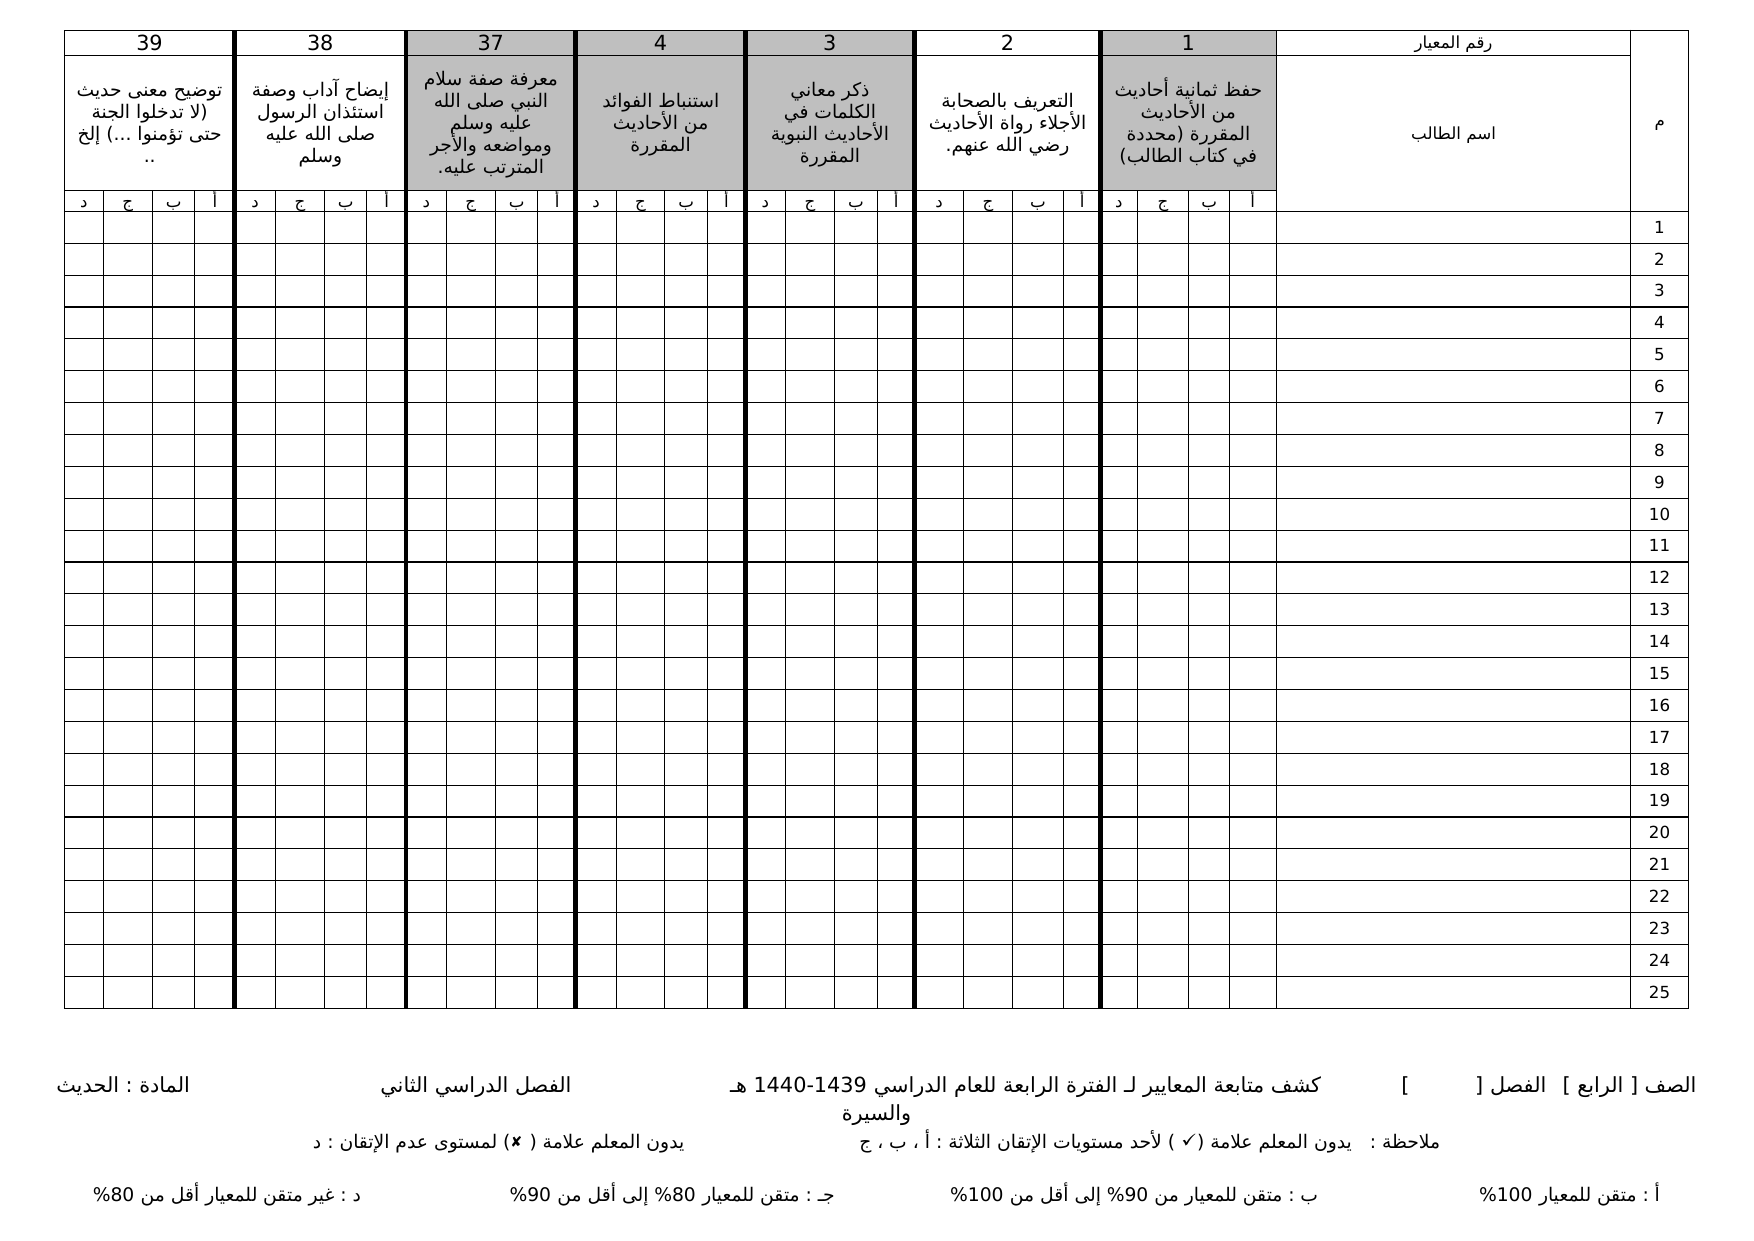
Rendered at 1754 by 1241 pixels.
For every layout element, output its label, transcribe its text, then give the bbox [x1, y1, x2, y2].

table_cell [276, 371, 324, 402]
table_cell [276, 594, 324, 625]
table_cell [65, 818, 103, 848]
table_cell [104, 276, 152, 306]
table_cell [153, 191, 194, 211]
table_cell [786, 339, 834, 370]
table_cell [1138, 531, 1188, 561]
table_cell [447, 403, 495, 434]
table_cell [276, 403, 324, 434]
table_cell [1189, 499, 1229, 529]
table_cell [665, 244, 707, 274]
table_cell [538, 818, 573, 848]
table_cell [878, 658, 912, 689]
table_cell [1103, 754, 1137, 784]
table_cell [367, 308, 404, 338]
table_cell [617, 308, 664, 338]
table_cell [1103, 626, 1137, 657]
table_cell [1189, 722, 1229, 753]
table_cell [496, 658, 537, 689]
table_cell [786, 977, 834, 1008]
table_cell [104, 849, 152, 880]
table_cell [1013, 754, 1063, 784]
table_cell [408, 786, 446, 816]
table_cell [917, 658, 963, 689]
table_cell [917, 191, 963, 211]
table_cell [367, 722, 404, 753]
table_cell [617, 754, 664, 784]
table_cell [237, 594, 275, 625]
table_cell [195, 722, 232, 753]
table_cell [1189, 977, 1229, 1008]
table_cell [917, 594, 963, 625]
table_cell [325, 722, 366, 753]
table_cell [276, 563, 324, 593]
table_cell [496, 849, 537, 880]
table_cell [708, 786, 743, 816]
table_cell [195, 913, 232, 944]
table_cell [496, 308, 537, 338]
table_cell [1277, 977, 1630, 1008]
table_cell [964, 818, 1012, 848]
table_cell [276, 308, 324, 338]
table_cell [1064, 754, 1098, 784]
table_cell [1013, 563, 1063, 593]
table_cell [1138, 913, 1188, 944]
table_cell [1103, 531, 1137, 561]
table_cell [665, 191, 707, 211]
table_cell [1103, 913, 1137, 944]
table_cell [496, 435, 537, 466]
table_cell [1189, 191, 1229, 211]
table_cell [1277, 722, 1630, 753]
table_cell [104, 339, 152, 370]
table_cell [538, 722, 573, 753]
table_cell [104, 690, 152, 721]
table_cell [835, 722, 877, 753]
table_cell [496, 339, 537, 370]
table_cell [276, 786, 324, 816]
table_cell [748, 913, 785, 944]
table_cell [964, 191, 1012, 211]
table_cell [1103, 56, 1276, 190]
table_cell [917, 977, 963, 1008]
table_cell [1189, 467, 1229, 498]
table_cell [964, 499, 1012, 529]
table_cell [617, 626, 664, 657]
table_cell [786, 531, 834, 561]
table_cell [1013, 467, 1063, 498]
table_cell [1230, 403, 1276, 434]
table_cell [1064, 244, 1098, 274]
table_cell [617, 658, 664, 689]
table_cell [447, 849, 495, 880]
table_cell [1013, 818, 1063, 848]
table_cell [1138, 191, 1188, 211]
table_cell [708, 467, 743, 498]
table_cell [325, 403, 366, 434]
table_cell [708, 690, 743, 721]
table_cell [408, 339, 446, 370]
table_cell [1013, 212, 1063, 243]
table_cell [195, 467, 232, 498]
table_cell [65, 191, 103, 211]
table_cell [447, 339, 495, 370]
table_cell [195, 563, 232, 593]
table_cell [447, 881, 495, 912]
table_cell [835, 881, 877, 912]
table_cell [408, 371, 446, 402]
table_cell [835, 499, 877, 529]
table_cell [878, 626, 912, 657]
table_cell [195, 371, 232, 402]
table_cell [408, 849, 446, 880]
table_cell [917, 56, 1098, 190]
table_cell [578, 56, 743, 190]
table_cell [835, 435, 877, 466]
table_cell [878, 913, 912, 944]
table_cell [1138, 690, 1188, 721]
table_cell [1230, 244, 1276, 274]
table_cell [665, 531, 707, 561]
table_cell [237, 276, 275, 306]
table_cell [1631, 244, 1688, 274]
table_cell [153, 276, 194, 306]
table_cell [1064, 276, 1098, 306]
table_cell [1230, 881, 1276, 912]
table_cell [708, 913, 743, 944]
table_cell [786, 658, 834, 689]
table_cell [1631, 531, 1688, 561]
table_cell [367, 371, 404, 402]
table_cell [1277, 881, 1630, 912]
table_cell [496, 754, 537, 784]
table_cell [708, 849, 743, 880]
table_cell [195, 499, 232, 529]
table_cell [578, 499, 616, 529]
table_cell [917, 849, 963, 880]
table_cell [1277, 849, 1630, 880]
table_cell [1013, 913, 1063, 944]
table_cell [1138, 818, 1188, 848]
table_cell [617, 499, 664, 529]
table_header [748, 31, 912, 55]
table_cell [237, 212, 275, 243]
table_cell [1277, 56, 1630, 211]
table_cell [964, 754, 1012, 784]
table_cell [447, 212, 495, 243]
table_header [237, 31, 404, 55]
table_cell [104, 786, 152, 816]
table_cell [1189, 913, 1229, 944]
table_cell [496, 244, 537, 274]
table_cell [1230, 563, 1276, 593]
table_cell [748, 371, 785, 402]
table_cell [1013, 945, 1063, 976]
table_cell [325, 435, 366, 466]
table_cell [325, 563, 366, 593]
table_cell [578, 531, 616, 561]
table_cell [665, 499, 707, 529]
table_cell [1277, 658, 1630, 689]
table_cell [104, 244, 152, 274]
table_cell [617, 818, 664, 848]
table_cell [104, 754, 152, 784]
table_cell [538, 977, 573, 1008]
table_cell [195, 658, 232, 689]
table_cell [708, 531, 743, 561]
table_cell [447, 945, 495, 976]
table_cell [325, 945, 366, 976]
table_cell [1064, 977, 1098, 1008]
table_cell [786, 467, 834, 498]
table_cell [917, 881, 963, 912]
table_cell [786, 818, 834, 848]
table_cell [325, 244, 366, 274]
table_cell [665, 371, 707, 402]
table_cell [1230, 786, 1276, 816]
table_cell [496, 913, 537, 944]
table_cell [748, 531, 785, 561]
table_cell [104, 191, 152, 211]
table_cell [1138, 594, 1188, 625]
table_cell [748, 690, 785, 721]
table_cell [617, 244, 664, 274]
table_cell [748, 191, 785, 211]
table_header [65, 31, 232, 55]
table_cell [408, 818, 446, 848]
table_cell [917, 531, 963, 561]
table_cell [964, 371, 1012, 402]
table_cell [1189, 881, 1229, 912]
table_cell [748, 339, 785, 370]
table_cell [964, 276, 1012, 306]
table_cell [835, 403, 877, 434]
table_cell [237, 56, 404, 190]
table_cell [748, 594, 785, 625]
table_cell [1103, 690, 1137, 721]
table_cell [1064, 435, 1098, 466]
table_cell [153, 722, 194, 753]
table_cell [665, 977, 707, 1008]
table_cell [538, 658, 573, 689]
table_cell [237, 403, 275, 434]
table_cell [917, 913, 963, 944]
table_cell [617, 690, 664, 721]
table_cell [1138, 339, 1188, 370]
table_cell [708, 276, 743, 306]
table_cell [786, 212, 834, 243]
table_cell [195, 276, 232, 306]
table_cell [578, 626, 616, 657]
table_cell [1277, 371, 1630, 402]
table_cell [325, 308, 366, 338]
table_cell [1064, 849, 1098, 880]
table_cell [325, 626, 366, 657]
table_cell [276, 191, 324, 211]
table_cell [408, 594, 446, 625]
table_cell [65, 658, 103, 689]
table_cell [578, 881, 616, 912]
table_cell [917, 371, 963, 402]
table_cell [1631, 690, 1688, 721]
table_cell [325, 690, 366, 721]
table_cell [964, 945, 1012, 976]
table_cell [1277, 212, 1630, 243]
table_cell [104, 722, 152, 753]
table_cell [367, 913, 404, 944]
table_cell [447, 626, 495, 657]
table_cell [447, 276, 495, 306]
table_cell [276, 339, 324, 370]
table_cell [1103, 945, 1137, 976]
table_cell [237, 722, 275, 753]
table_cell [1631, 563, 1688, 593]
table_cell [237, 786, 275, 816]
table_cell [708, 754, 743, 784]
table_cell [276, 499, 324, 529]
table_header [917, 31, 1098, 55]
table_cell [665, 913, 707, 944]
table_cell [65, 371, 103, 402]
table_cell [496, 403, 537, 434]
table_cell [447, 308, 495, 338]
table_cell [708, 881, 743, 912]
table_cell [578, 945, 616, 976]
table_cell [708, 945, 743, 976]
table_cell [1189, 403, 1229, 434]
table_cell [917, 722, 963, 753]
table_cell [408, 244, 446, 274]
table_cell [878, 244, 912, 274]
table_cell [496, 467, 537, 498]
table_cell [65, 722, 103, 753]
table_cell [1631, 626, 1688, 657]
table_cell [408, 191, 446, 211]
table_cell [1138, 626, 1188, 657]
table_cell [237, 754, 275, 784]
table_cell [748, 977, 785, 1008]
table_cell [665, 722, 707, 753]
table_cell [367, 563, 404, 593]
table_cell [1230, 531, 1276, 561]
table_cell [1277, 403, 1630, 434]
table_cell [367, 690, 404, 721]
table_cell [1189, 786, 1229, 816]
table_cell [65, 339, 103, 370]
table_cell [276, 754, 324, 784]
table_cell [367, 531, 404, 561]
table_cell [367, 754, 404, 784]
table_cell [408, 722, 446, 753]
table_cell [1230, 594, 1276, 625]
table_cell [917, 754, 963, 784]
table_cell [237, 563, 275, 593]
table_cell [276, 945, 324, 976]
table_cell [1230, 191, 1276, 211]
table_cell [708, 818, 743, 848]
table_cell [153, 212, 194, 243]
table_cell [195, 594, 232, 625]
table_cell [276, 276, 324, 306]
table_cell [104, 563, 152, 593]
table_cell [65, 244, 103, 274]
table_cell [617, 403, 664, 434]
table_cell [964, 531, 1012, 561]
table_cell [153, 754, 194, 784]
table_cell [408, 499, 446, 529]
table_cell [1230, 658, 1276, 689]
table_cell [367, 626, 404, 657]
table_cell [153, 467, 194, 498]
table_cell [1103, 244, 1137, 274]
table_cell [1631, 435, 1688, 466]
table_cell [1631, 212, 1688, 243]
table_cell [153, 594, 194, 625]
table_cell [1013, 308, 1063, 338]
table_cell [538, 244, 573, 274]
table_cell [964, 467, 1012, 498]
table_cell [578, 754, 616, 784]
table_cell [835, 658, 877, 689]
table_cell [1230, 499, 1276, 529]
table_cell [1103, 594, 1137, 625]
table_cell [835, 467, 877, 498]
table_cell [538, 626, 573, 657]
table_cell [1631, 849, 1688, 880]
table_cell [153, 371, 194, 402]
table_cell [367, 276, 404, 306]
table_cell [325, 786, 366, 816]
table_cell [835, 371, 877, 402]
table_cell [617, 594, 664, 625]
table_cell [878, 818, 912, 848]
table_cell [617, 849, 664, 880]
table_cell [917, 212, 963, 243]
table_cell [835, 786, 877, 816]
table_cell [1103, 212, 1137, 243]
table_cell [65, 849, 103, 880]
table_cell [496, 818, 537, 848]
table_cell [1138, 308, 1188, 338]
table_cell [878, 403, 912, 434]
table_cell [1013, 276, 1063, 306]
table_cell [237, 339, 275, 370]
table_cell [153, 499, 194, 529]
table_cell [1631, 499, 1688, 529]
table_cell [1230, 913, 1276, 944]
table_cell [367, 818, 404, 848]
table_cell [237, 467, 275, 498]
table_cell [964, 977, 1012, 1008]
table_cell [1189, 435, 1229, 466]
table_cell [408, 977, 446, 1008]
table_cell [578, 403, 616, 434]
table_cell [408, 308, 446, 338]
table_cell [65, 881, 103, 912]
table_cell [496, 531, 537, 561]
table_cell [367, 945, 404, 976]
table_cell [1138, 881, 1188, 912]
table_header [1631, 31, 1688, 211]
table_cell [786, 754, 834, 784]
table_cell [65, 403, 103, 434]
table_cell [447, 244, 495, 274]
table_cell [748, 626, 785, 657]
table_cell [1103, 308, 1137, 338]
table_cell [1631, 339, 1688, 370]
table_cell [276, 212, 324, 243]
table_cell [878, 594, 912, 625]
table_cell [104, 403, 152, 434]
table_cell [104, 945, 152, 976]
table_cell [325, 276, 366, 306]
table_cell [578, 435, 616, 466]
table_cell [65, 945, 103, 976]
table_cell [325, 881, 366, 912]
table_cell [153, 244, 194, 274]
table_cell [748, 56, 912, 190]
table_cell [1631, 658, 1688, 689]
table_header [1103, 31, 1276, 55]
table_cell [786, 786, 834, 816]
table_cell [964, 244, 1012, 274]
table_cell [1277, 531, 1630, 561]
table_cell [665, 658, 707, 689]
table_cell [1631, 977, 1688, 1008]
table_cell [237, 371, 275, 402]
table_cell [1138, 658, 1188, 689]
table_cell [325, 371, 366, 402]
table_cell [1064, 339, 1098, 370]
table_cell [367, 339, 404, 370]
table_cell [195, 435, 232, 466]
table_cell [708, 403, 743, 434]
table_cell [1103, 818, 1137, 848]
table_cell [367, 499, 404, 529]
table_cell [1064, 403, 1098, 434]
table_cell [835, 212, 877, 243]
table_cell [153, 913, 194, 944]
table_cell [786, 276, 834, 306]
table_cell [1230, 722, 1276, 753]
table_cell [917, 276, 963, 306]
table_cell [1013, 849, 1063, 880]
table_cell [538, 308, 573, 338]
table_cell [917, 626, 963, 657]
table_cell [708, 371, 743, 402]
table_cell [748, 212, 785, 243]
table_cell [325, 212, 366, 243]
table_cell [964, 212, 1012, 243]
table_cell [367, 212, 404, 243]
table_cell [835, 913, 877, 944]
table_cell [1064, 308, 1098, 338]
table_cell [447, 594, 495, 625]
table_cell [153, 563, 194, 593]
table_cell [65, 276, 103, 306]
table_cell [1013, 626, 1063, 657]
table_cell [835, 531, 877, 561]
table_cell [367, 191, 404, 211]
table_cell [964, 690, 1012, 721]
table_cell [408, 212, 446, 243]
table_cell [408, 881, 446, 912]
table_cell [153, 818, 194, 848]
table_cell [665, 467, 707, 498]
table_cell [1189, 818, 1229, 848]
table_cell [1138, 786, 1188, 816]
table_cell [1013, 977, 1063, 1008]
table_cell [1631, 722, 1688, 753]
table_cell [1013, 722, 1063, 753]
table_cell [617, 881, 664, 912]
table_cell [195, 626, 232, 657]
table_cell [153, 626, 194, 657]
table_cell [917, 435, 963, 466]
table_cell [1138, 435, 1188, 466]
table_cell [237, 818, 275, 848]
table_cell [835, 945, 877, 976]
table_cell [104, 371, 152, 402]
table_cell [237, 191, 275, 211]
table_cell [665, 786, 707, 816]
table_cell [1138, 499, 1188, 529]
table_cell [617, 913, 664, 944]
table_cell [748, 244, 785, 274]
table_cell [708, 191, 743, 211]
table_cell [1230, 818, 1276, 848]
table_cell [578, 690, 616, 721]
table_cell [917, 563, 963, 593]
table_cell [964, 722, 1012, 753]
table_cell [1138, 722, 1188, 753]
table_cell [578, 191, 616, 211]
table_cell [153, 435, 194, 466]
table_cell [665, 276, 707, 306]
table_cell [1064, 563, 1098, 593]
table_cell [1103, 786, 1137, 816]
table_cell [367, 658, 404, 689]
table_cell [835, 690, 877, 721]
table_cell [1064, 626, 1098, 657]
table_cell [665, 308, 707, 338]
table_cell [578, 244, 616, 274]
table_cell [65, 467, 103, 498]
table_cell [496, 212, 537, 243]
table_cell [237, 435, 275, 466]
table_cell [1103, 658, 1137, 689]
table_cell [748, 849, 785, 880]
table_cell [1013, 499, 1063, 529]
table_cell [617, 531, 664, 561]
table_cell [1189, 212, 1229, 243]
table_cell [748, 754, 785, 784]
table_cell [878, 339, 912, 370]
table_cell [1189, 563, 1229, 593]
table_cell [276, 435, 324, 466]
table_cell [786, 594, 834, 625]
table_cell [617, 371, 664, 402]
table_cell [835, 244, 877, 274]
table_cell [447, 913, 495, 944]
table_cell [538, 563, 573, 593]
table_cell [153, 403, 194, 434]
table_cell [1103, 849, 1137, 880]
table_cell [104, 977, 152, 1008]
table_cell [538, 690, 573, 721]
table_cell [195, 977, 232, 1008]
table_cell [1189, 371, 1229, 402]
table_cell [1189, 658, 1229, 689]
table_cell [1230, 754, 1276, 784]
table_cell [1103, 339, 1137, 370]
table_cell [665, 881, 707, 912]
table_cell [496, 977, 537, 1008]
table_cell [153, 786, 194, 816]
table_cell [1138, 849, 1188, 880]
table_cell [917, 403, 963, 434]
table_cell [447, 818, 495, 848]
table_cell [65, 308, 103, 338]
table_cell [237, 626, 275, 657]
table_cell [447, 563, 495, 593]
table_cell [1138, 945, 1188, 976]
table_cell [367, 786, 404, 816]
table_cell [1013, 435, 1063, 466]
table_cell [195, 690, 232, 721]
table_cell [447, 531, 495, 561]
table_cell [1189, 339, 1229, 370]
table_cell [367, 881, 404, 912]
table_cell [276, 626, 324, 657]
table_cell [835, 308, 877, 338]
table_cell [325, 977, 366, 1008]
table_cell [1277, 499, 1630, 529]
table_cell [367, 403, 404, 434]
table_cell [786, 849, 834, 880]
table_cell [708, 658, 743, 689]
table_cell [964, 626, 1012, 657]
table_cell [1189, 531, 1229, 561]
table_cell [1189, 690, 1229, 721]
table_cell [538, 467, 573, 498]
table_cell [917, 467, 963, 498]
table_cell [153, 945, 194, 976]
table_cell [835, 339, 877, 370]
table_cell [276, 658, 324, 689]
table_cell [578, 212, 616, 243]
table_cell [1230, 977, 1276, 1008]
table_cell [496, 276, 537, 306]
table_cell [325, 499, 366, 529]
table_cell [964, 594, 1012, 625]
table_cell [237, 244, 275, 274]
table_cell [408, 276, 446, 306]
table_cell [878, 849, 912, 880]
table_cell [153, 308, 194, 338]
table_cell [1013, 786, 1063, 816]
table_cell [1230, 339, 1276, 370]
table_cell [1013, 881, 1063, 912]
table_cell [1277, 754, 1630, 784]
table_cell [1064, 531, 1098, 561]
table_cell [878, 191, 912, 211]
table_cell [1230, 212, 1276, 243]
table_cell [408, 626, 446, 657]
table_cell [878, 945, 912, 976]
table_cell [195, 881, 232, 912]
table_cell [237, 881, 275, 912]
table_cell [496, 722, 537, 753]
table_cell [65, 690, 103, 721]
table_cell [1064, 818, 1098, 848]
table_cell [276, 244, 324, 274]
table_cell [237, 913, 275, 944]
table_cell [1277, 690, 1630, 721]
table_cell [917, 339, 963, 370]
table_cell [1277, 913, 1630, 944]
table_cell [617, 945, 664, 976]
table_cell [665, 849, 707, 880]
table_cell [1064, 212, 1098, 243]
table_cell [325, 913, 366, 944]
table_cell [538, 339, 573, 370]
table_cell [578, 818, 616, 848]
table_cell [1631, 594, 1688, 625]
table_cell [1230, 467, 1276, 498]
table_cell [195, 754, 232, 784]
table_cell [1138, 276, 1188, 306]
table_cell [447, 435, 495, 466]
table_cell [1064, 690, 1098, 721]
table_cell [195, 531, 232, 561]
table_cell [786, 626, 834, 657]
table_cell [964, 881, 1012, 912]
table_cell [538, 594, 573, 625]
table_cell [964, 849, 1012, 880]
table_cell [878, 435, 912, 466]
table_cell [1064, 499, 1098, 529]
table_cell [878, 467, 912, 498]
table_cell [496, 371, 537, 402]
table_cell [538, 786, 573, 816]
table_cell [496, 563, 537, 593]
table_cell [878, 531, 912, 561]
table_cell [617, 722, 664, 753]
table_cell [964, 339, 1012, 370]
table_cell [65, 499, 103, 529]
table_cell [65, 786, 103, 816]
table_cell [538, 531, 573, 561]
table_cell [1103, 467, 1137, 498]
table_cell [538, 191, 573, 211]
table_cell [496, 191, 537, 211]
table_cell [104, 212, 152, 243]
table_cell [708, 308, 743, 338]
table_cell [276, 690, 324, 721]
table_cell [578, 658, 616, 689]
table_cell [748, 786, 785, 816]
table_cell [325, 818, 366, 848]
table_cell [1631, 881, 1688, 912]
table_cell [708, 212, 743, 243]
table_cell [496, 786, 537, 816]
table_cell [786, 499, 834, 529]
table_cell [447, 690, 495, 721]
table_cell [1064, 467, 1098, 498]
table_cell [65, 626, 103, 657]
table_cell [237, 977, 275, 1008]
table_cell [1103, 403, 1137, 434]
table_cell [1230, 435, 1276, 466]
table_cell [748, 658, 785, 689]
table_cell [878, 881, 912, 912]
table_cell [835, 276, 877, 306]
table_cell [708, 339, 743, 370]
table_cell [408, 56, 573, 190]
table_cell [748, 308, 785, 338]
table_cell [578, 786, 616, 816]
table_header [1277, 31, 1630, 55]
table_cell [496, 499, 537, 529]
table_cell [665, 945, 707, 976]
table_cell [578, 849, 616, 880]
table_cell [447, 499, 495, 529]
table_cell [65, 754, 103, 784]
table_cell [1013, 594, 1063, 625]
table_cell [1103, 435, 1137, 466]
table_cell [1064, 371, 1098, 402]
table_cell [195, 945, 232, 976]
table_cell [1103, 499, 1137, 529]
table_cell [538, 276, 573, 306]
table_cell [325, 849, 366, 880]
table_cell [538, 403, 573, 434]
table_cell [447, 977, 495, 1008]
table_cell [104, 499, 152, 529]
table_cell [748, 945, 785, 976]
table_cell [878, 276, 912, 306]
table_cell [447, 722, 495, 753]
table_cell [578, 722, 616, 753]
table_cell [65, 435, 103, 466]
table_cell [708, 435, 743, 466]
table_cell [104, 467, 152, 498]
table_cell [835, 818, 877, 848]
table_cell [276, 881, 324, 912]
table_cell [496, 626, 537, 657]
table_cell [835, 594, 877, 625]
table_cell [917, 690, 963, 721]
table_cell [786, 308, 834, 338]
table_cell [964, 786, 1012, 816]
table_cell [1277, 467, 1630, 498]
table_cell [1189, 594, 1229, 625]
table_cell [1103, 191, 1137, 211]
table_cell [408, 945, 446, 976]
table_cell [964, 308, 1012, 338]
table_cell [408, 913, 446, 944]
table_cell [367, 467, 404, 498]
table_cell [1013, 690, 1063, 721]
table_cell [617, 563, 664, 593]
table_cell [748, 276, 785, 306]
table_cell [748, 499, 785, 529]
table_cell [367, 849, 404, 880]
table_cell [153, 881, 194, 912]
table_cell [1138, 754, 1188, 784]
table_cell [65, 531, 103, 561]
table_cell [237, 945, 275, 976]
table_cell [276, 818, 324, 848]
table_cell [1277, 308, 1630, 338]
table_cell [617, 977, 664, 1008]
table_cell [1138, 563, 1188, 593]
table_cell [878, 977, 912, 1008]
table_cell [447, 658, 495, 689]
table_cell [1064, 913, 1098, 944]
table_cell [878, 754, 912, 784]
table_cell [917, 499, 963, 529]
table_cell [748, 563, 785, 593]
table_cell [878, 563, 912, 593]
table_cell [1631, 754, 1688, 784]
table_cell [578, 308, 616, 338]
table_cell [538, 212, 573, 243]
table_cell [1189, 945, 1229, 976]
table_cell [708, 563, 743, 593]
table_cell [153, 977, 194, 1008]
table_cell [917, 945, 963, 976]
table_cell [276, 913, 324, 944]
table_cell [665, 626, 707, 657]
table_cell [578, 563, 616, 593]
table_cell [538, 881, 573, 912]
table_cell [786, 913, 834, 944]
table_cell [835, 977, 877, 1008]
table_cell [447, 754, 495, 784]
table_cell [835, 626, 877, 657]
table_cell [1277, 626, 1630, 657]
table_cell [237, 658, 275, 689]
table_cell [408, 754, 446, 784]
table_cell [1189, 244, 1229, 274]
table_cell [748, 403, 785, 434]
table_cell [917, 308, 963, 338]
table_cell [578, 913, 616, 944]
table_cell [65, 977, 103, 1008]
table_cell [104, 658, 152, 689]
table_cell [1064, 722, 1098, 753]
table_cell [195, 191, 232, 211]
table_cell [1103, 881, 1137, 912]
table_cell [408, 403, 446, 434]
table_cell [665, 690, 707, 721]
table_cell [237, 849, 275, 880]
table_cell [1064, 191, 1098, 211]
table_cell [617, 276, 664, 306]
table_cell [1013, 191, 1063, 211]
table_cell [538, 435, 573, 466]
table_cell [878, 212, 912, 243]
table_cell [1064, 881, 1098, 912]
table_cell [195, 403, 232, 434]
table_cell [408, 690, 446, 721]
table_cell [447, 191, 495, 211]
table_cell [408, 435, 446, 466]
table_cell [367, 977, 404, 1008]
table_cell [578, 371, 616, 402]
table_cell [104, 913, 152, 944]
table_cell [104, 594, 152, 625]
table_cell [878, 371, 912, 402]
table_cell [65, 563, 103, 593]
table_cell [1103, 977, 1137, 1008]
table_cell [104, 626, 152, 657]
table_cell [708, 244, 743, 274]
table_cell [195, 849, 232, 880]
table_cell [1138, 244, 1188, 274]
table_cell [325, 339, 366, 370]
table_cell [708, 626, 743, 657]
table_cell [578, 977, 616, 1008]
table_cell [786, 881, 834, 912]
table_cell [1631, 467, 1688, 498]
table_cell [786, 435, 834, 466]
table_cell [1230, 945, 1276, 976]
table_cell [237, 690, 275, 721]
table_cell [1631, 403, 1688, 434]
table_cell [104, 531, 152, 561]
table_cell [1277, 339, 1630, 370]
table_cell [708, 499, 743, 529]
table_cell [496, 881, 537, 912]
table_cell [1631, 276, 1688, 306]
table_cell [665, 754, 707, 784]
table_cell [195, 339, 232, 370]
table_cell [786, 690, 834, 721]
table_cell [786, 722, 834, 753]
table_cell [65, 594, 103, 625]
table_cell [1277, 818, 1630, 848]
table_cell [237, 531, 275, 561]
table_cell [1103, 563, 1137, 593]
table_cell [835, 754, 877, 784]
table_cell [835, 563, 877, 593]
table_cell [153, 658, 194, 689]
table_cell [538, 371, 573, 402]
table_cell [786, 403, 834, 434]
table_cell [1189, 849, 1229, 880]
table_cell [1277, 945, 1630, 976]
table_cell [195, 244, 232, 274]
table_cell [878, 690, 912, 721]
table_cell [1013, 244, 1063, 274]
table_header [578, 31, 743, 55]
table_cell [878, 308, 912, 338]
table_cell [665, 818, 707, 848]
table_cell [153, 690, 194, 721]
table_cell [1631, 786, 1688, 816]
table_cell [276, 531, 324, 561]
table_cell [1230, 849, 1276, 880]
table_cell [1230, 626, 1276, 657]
text الصف [ الرابع ] الفصل [ ] كشف متابعة المعايير لـ الفترة الرابعة للعام الدراسي 1439-1440 هـ الفصل الدراسي الثاني المادة : الحديث والسيرة [25, 1073, 1728, 1126]
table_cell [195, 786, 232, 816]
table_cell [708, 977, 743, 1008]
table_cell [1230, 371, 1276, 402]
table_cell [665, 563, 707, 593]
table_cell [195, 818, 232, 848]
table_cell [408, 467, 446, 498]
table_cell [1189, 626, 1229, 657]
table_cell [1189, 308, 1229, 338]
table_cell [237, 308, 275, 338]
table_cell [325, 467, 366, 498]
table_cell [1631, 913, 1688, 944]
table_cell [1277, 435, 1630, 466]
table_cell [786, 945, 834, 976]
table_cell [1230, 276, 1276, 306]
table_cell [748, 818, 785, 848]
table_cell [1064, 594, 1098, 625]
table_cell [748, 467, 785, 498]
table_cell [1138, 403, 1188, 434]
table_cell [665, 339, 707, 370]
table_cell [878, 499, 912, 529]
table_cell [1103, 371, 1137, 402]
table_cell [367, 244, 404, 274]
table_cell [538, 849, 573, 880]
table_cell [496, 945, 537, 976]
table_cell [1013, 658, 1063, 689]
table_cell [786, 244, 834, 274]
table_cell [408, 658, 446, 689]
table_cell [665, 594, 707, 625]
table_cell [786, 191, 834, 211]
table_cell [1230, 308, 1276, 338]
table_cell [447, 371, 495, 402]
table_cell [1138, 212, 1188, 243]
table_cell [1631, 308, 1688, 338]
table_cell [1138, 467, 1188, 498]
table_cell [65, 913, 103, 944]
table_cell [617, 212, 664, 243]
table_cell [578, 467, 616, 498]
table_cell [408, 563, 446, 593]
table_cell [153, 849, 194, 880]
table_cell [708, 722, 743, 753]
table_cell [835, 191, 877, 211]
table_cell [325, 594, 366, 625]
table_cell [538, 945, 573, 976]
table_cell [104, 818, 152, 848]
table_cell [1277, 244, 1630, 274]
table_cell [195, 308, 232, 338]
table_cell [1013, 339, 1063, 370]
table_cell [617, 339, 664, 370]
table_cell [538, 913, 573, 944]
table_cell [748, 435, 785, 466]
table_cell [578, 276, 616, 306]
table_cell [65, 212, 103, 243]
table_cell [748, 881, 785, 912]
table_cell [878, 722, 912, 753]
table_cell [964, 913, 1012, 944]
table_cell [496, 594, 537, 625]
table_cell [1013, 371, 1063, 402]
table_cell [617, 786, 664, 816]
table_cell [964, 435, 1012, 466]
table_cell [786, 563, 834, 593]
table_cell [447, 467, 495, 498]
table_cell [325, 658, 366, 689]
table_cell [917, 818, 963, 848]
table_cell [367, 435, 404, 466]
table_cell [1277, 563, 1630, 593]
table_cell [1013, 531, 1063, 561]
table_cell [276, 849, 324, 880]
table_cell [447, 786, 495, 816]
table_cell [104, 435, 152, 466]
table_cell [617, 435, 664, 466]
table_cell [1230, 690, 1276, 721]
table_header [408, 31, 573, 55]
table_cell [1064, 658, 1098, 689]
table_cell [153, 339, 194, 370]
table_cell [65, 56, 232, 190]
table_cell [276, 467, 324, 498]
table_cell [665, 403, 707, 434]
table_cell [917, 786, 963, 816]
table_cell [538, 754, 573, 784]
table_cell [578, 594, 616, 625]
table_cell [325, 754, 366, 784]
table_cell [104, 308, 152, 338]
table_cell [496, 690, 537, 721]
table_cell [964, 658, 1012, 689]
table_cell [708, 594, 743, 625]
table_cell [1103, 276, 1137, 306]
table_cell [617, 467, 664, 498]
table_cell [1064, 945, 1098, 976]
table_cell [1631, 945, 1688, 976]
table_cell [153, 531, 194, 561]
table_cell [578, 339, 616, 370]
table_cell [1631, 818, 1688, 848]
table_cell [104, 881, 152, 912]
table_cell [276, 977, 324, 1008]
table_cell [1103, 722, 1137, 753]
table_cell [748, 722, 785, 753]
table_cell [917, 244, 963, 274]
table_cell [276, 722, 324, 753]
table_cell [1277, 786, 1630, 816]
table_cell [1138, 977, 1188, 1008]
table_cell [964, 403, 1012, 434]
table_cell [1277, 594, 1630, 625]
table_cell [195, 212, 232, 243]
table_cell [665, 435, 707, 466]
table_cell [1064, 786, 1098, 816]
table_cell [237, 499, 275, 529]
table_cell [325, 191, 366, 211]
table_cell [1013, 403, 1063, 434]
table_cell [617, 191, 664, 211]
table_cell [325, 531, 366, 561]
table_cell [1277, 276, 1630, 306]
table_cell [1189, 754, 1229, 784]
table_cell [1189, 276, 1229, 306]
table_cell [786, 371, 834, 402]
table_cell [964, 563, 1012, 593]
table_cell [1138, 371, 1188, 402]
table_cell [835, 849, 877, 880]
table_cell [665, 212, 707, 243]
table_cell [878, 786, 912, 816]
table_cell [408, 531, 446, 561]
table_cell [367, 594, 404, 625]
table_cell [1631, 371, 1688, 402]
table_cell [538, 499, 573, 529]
